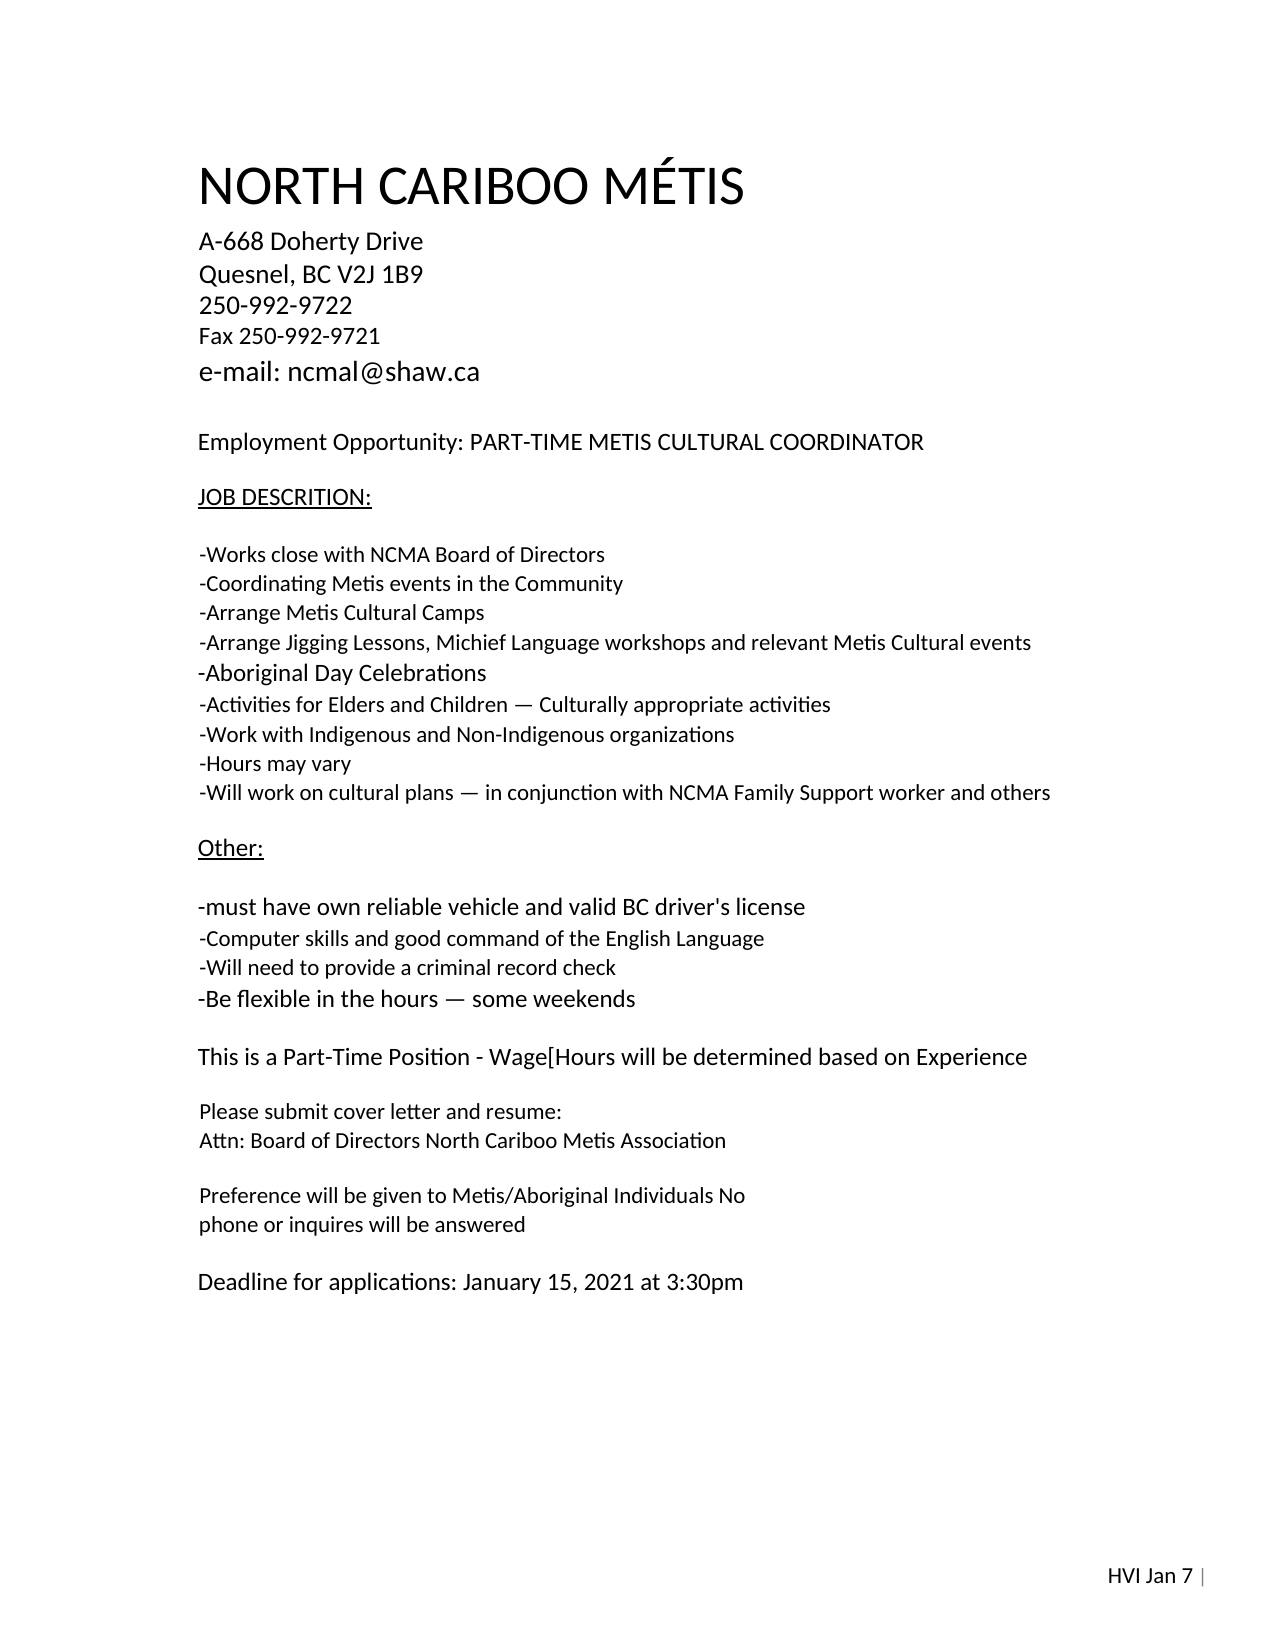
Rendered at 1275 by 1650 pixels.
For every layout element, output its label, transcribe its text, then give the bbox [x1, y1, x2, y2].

text -Will need to provide a criminal record check [199, 953, 1056, 982]
text -Work with Indigenous and Non-Indigenous organizations [199, 720, 1056, 748]
text -Activities for Elders and Children — Culturally appropriate activities [199, 690, 1056, 718]
text Please submit cover letter and resume: [199, 1097, 1056, 1125]
text This is a Part-Time Position - Wage[Hours will be determined based on Experience [198, 1041, 1056, 1072]
text JOB DESCRITION: [198, 481, 1056, 512]
text Employment Opportunity: PART-TIME METIS CULTURAL COORDINATOR [198, 426, 1056, 456]
text Fax 250-992-9721 [199, 320, 1056, 351]
text -Coordinating Metis events in the Community [199, 569, 1056, 597]
text A-668 Doherty Drive [199, 224, 1056, 257]
text -must have own reliable vehicle and valid BC driver's license [198, 891, 1056, 921]
text Preference will be given to Metis/Aboriginal Individuals No phone or inquires will be answered [199, 1182, 801, 1238]
text -Hours may vary [199, 749, 1056, 777]
text Quesnel, BC V2J 1B9 [199, 260, 757, 290]
text -Be flexible in the hours — some weekends [198, 983, 1056, 1013]
subtitle e-mail: ncmal@shaw.ca [199, 353, 1056, 389]
text -Arrange Jigging Lessons, Michief Language workshops and relevant Metis Cultural events [199, 628, 1056, 656]
text Other: [198, 832, 1056, 863]
text Deadline for applications: January 15, 2021 at 3:30pm [198, 1266, 1056, 1296]
text -Arrange Metis Cultural Camps [199, 598, 1056, 626]
text NORTH CARIBOO MÉTIS [199, 150, 1056, 219]
text -Aboriginal Day Celebrations [198, 657, 1056, 688]
text -Computer skills and good command of the English Language [199, 924, 1056, 952]
text -Works close with NCMA Board of Directors [199, 540, 1056, 568]
text -Will work on cultural plans — in conjunction with NCMA Family Support worker and others [199, 778, 1056, 807]
text 250-992-9722 [199, 290, 757, 320]
text Attn: Board of Directors North Cariboo Metis Association [199, 1127, 1056, 1155]
